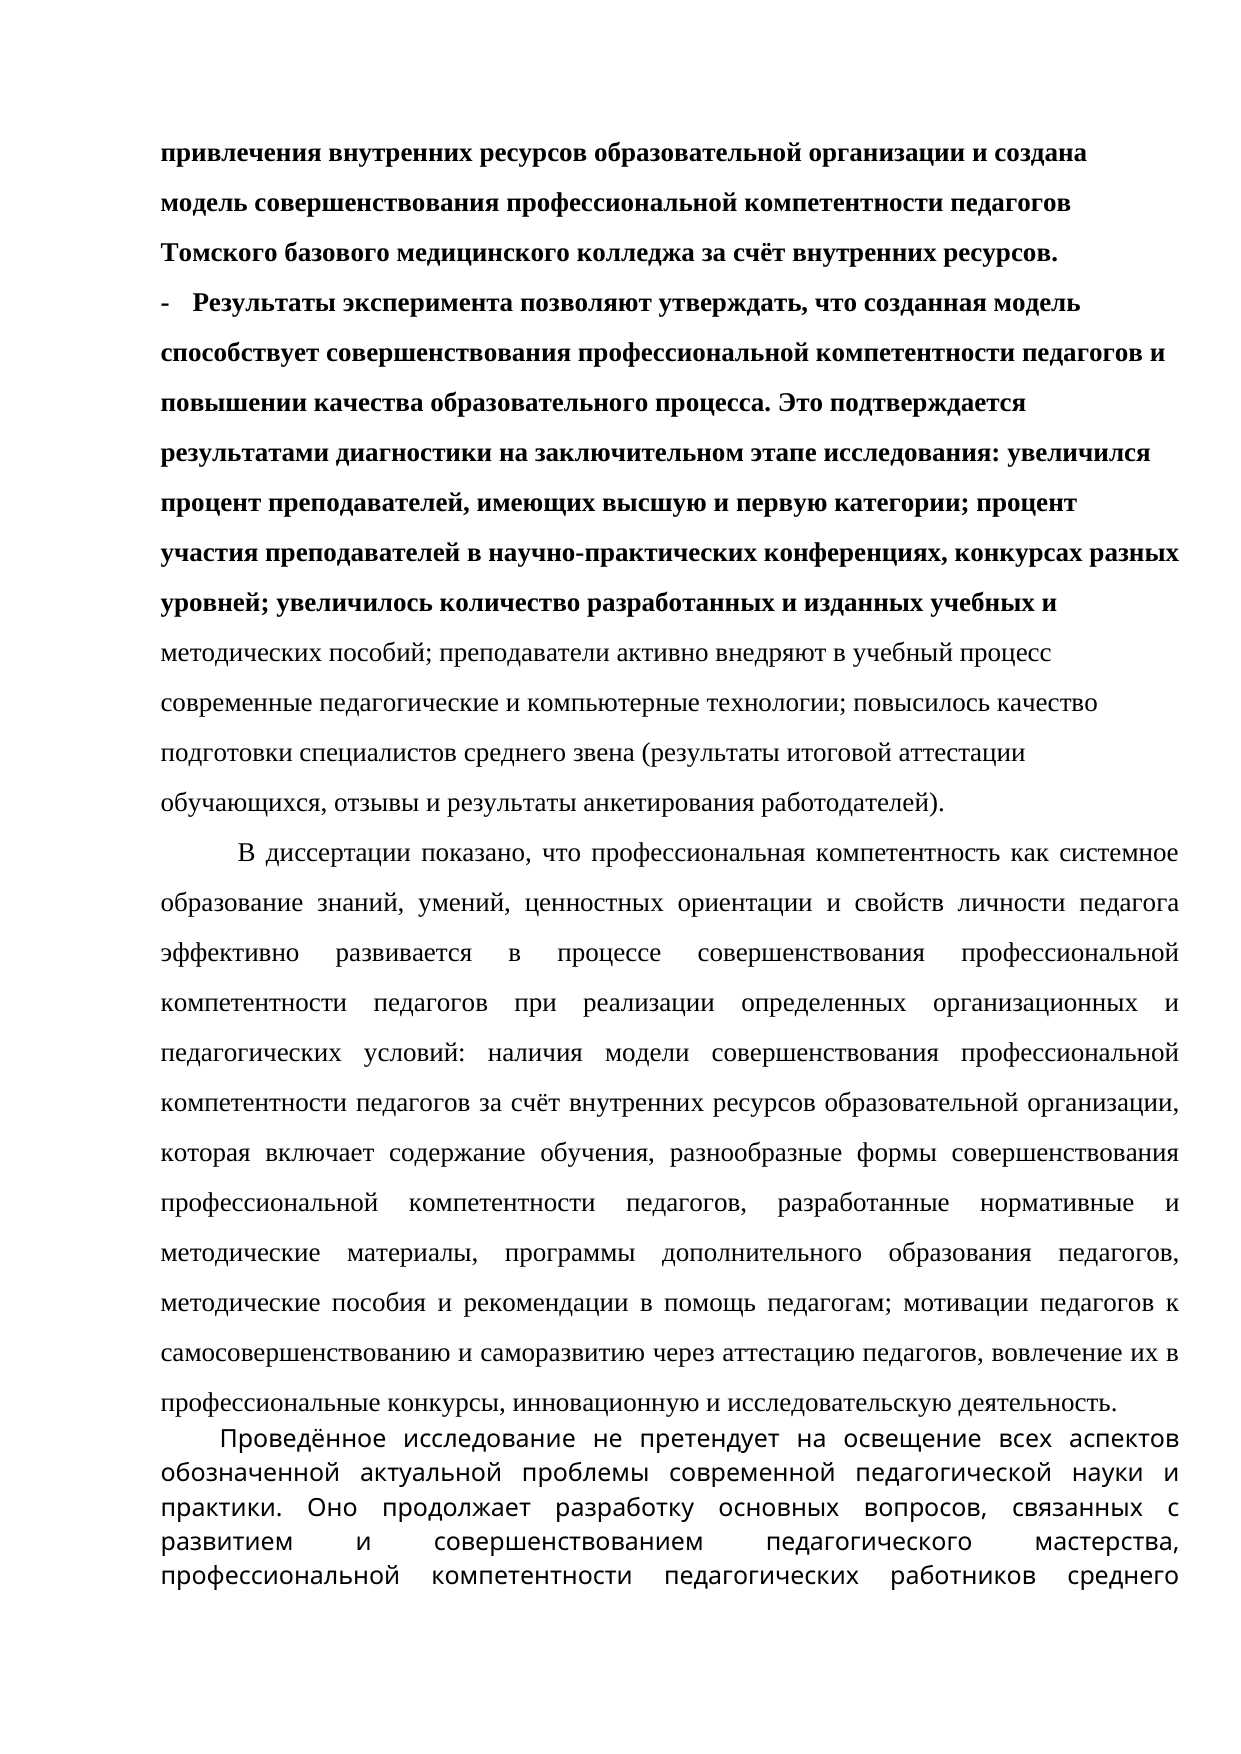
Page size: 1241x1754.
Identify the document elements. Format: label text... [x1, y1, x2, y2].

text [160, 1421, 1180, 1591]
list Результаты эксперимента позволяют утверждать, что созданная модель способствует совершенствования профессиональной компетентности педагогов и повышении качества образовательного процесса. Это подтверждается результатами диагностики на заключительном этапе исследования: увеличился процент преподавателей, имеющих высшую и первую категории; процент участия преподавателей в научно-практических конференциях, конкурсах разных уровней; увеличилось количество разработанных и изданных учебных и методических пособий; преподаватели активно внедряют в учебный процесс современные педагогические и компьютерные технологии; повысилось качество подготовки специалистов среднего звена (результаты итоговой аттестации обучающихся, отзывы и результаты анкетирования работодателей). [160, 271, 1180, 821]
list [160, 121, 1180, 271]
text В диссертации показано, что профессиональная компетентность как системное образование знаний, умений, ценностных ориентации и свойств личности педагога эффективно развивается в процессе совершенствования профессиональной компетентности педагогов при реализации определенных организационных и педагогических условий: наличия модели совершенствования профессиональной компетентности педагогов за счёт внутренних ресурсов образовательной организации, которая включает содержание обучения, разнообразные формы совершенствования профессиональной компетентности педагогов, разработанные нормативные и методические материалы, программы дополнительного образования педагогов, методические пособия и рекомендации в помощь педагогам; мотивации педагогов к самосовершенствованию и саморазвитию через аттестацию педагогов, вовлечение их в профессиональные конкурсы, инновационную и исследовательскую деятельность. [160, 821, 1180, 1421]
